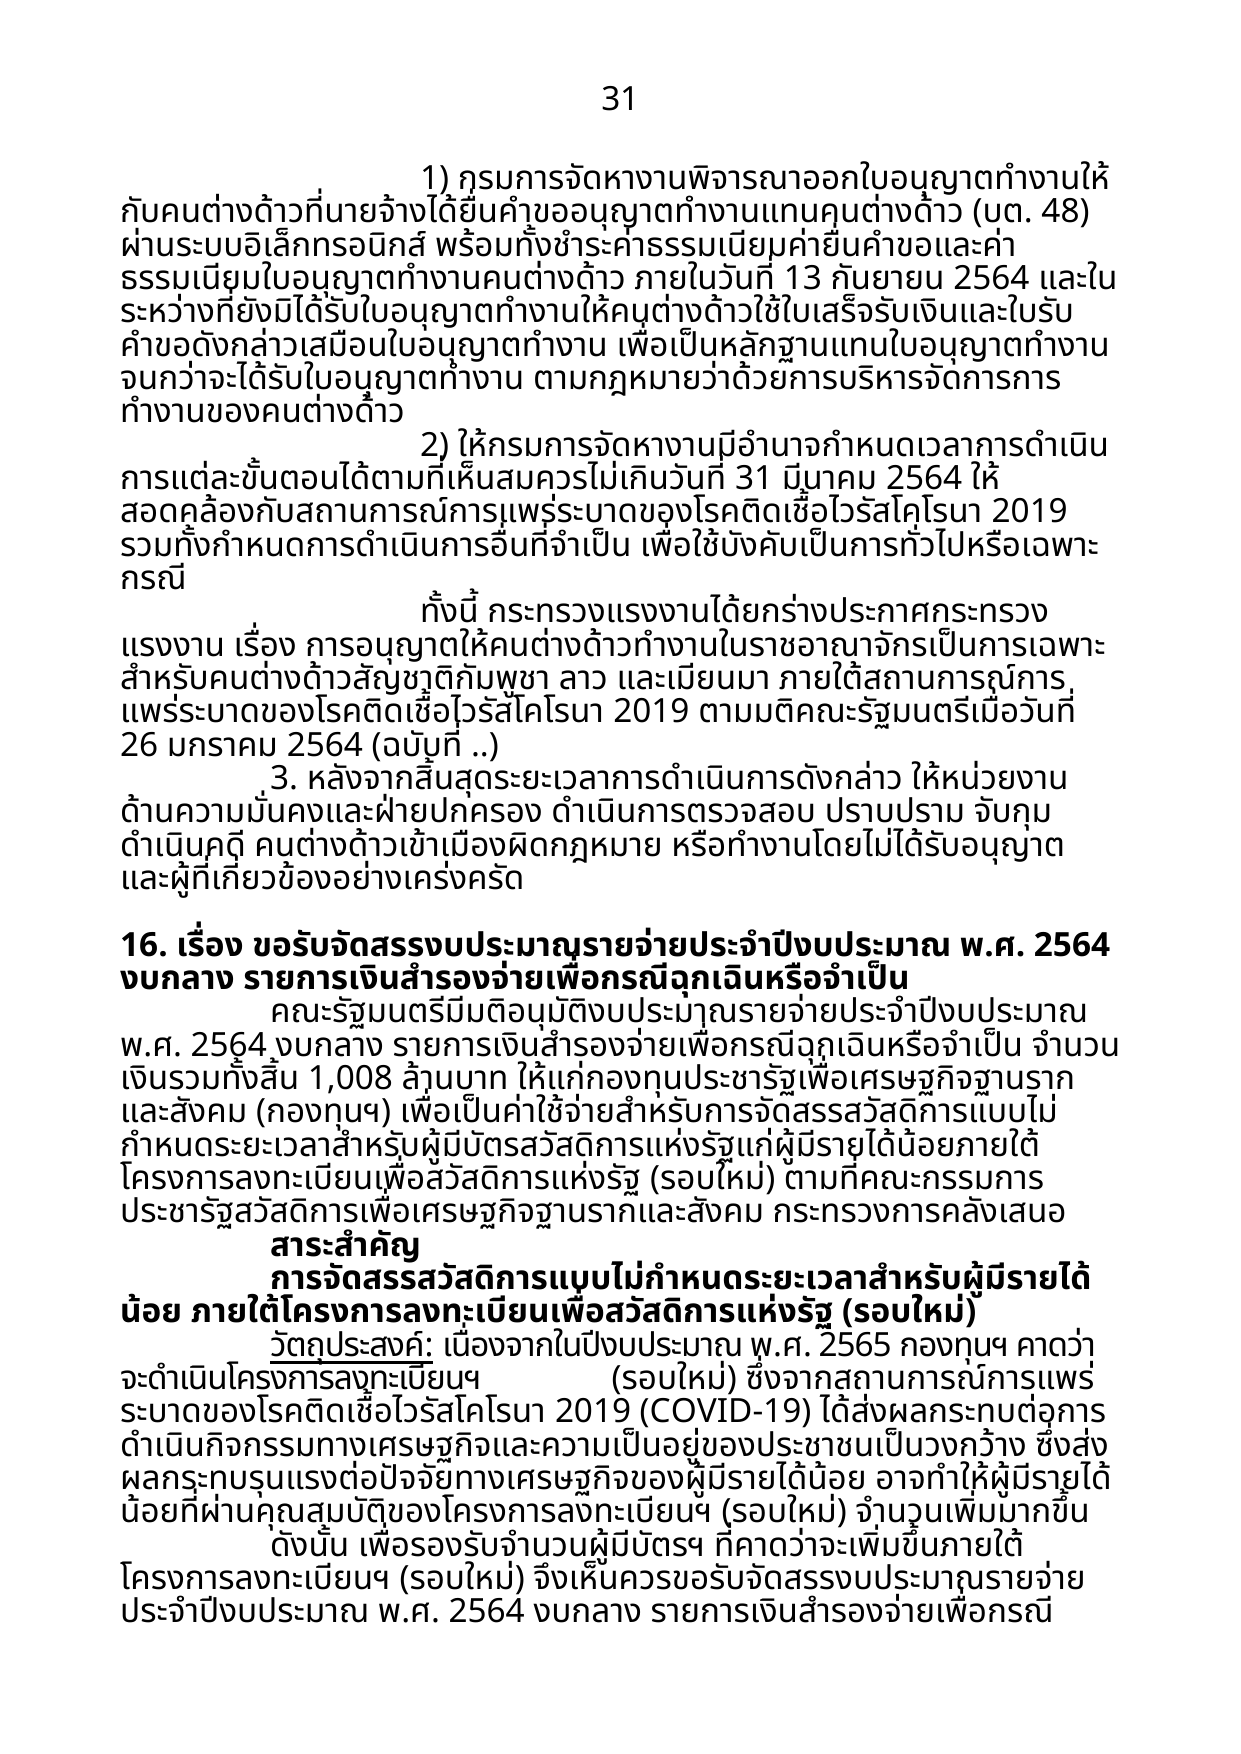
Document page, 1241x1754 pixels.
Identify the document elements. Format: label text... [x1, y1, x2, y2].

text วัตถุประสงค์: เนื่องจากในปีงบประมาณ พ.ศ. 2565 กองทุนฯ คาดว่าจะดำเนินโครงการลงทะเบียนฯ (รอบใหม่) ซึ่งจากสถานการณ์การแพร่ระบาดของโรคติดเชื้อไวรัสโคโรนา 2019 (COVID-19) ได้ส่งผลกระทบต่อการดำเนินกิจกรรมทางเศรษฐกิจและความเป็นอยู่ของประชาชนเป็นวงกว้าง ซึ่งส่งผลกระทบรุนแรงต่อปัจจัยทางเศรษฐกิจของผู้มีรายได้น้อย อาจทำให้ผู้มีรายได้น้อยที่ผ่านคุณสมบัติของโครงการลงทะเบียนฯ (รอบใหม่) จำนวนเพิ่มมากขึ้น [120, 1329, 1120, 1529]
text 16. เรื่อง ขอรับจัดสรรงบประมาณรายจ่ายประจำปีงบประมาณ พ.ศ. 2564 งบกลาง รายการเงินสำรองจ่ายเพื่อกรณีฉุกเฉินหรือจำเป็น [120, 929, 1120, 996]
text 3. หลังจากสิ้นสุดระยะเวลาการดำเนินการดังกล่าว ให้หน่วยงานด้านความมั่นคงและฝ่ายปกครอง ดำเนินการตรวจสอบ ปราบปราม จับกุมดำเนินคดี คนต่างด้าวเข้าเมืองผิดกฎหมาย หรือทำงานโดยไม่ได้รับอนุญาต และผู้ที่เกี่ยวข้องอย่างเคร่งครัด [120, 763, 1120, 896]
text 2) ให้กรมการจัดหางานมีอำนาจกำหนดเวลาการดำเนินการแต่ละขั้นตอนได้ตามที่เห็นสมควรไม่เกินวันที่ 31 มีนาคม 2564 ให้สอดคล้องกับสถานการณ์การแพร่ระบาดของโรคติดเชื้อไวรัสโคโรนา 2019 รวมทั้งกำหนดการดำเนินการอื่นที่จำเป็น เพื่อใช้บังคับเป็นการทั่วไปหรือเฉพาะกรณี [120, 429, 1120, 596]
text สาระสำคัญ [120, 1229, 1120, 1263]
text ทั้งนี้ กระทรวงแรงงานได้ยกร่างประกาศกระทรวงแรงงาน เรื่อง การอนุญาตให้คนต่างด้าวทำงานในราชอาณาจักรเป็นการเฉพาะ สำหรับคนต่างด้าวสัญชาติกัมพูชา ลาว และเมียนมา ภายใต้สถานการณ์การแพร่ระบาดของโรคติดเชื้อไวรัสโคโรนา 2019 ตามมติคณะรัฐมนตรีเมื่อวันที่ 26 มกราคม 2564 (ฉบับที่ ..) [120, 596, 1120, 763]
text 1) กรมการจัดหางานพิจารณาออกใบอนุญาตทำงานให้กับคนต่างด้าวที่นายจ้างได้ยื่นคำขออนุญาตทำงานแทนคนต่างด้าว (บต. 48) ผ่านระบบอิเล็กทรอนิกส์ พร้อมทั้งชำระค่าธรรมเนียมค่ายื่นคำขอและค่าธรรมเนียมใบอนุญาตทำงานคนต่างด้าว ภายในวันที่ 13 กันยายน 2564 และในระหว่างที่ยังมิได้รับใบอนุญาตทำงานให้คนต่างด้าวใช้ใบเสร็จรับเงินและใบรับคำขอดังกล่าวเสมือนใบอนุญาตทำงาน เพื่อเป็นหลักฐานแทนใบอนุญาตทำงานจนกว่าจะได้รับใบอนุญาตทำงาน ตามกฎหมายว่าด้วยการบริหารจัดการการทำงานของคนต่างด้าว [120, 163, 1120, 429]
text คณะรัฐมนตรีมีมติอนุมัติงบประมาณรายจ่ายประจำปีงบประมาณ พ.ศ. 2564 งบกลาง รายการเงินสำรองจ่ายเพื่อกรณีฉุกเฉินหรือจำเป็น จำนวนเงินรวมทั้งสิ้น 1,008 ล้านบาท ให้แก่กองทุนประชารัฐเพื่อเศรษฐกิจฐานรากและสังคม (กองทุนฯ) เพื่อเป็นค่าใช้จ่ายสำหรับการจัดสรรสวัสดิการแบบไม่กำหนดระยะเวลาสำหรับผู้มีบัตรสวัสดิการแห่งรัฐแก่ผู้มีรายได้น้อยภายใต้โครงการลงทะเบียนเพื่อสวัสดิการแห่งรัฐ (รอบใหม่) ตามที่คณะกรรมการประชารัฐสวัสดิการเพื่อเศรษฐกิจฐานรากและสังคม กระทรวงการคลังเสนอ [120, 996, 1120, 1229]
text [120, 1529, 1120, 1629]
text การจัดสรรสวัสดิการแบบไม่กำหนดระยะเวลาสำหรับผู้มีรายได้น้อย ภายใต้โครงการลงทะเบียนเพื่อสวัสดิการแห่งรัฐ (รอบใหม่) [120, 1263, 1120, 1329]
